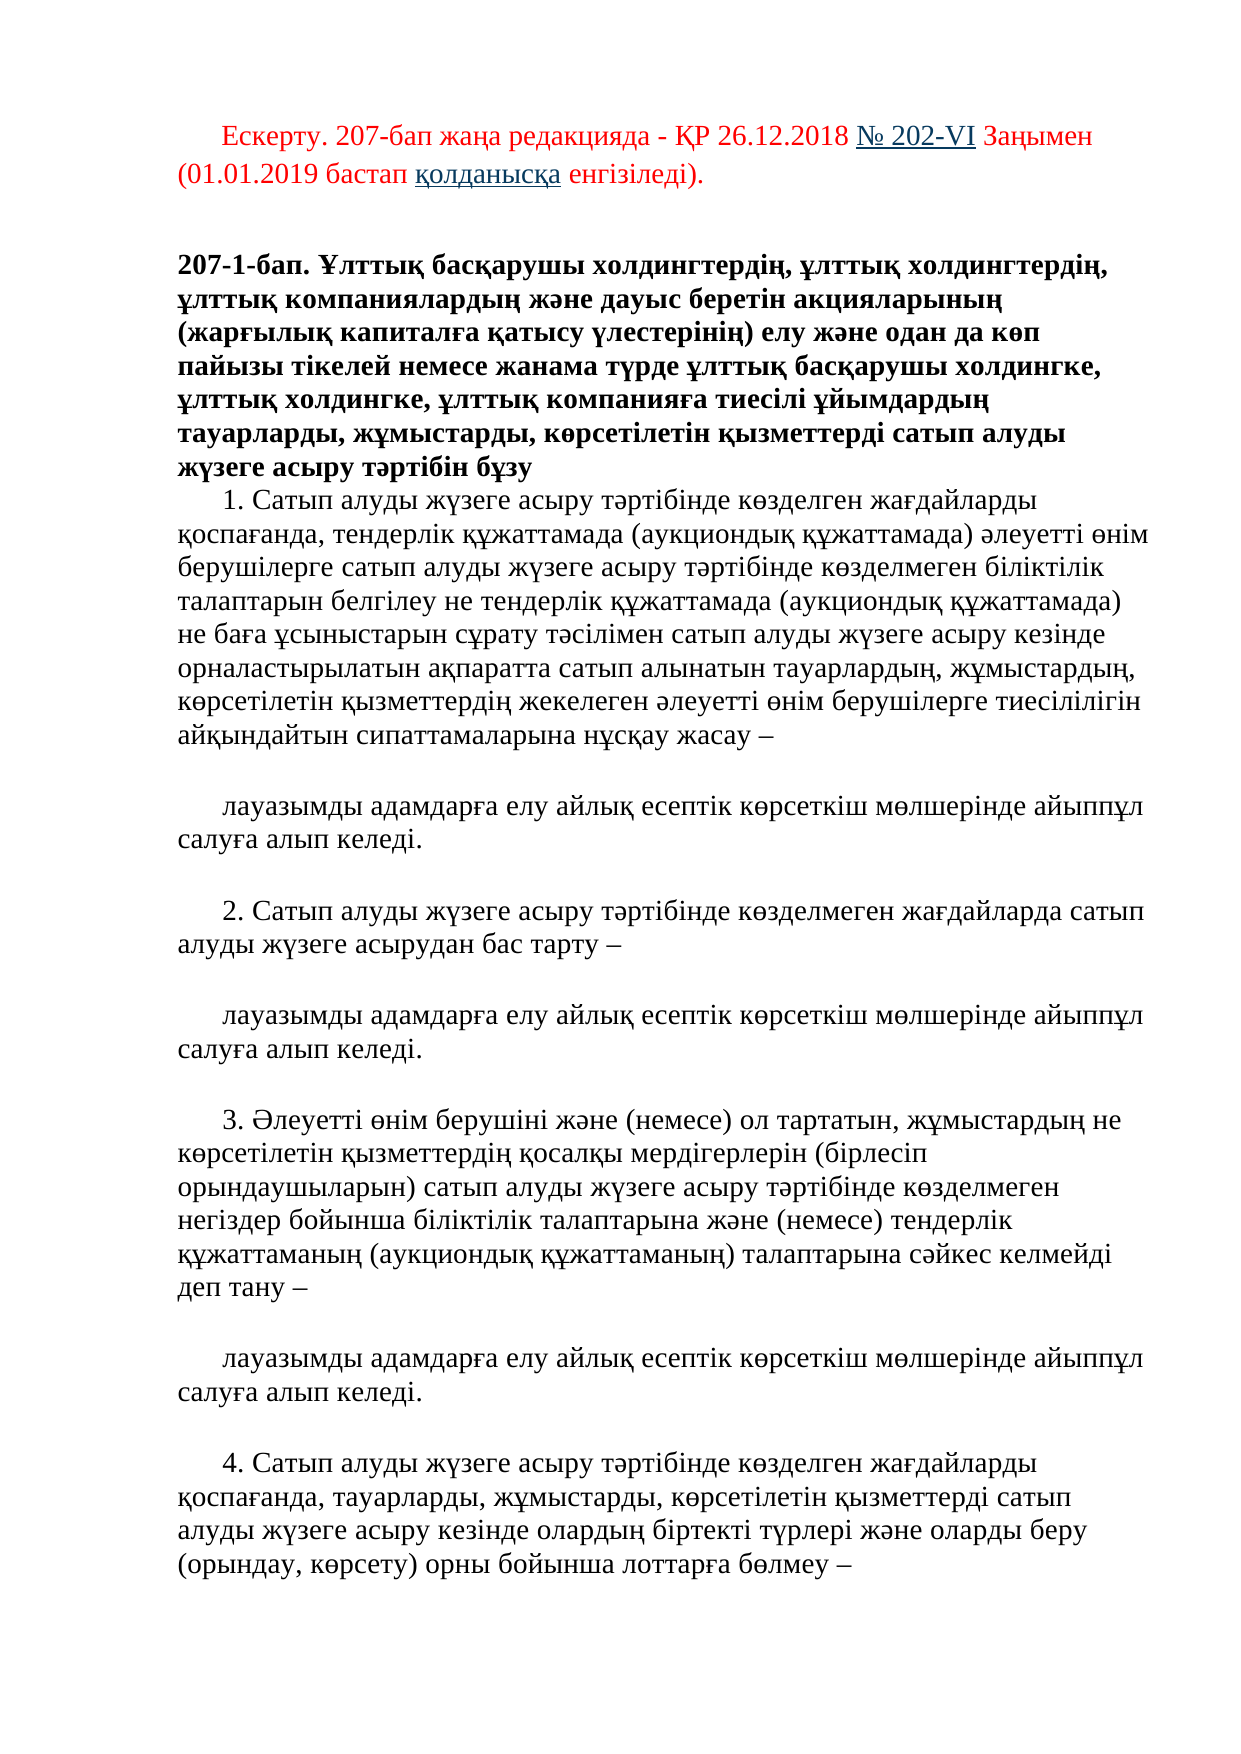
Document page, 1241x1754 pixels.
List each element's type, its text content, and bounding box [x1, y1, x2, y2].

text лауазымды адамдарға елу айлық есептік көрсеткіш мөлшерінде айыппұл салуға алып келеді. [177, 1341, 1152, 1408]
text 1. Сатып алуды жүзеге асыру тәртібінде көзделген жағдайларды қоспағанда, тендерлік құжаттамада (аукциондық құжаттамада) әлеуетті өнім берушілерге сатып алуды жүзеге асыру тәртібінде көзделмеген біліктілік талаптарын белгілеу не тендерлік құжаттамада (аукциондық құжаттамада) не баға ұсыныстарын сұрату тәсілімен сатып алуды жүзеге асыру кезінде орналастырылатын ақпаратта сатып алынатын тауарлардың, жұмыстардың, көрсетілетін қызметтердің жекелеген әлеуетті өнім берушілерге тиесілілігін айқындайтын сипаттамаларына нұсқау жасау – [177, 482, 1152, 751]
text 2. Сатып алуды жүзеге асыру тәртібінде көзделмеген жағдайларда сатып алуды жүзеге асырудан бас тарту – [177, 893, 1152, 960]
text Ескерту. 207-бап жаңа редакцияда - ҚР 26.12.2018 № 202-VI Заңымен (01.01.2019 бастап қолданысқа енгізіледі). [177, 118, 1152, 222]
text лауазымды адамдарға елу айлық есептік көрсеткіш мөлшерінде айыппұл салуға алып келеді. [177, 788, 1152, 855]
text 4. Сатып алуды жүзеге асыру тәртібінде көзделген жағдайларды қоспағанда, тауарларды, жұмыстарды, көрсетілетін қызметтерді сатып алуды жүзеге асыру кезінде олардың біртекті түрлері және оларды беру (орындау, көрсету) орны бойынша лоттарға бөлмеу – [177, 1445, 1152, 1579]
text лауазымды адамдарға елу айлық есептік көрсеткіш мөлшерінде айыппұл салуға алып келеді. [177, 997, 1152, 1064]
text 207-1-бап. Ұлттық басқарушы холдингтердің, ұлттық холдингтердің, ұлттық компаниялардың және дауыс беретін акцияларының (жарғылық капиталға қатысу үлестерінің) елу және одан да көп пайызы тікелей немесе жанама түрде ұлттық басқарушы холдингке, ұлттық холдингке, ұлттық компанияға тиесілі ұйымдардың тауарларды, жұмыстарды, көрсетілетін қызметтерді сатып алуды жүзеге асыру тәртібін бұзу [177, 247, 1152, 482]
text 3. Әлеуетті өнім берушіні және (немесе) ол тартатын, жұмыстардың не көрсетілетін қызметтердің қосалқы мердiгерлерін (бiрлесiп орындаушыларын) сатып алуды жүзеге асыру тәртібінде көзделмеген негіздер бойынша біліктілік талаптарына және (немесе) тендерлік құжаттаманың (аукциондық құжаттаманың) талаптарына сәйкес келмейді деп тану – [177, 1102, 1152, 1303]
